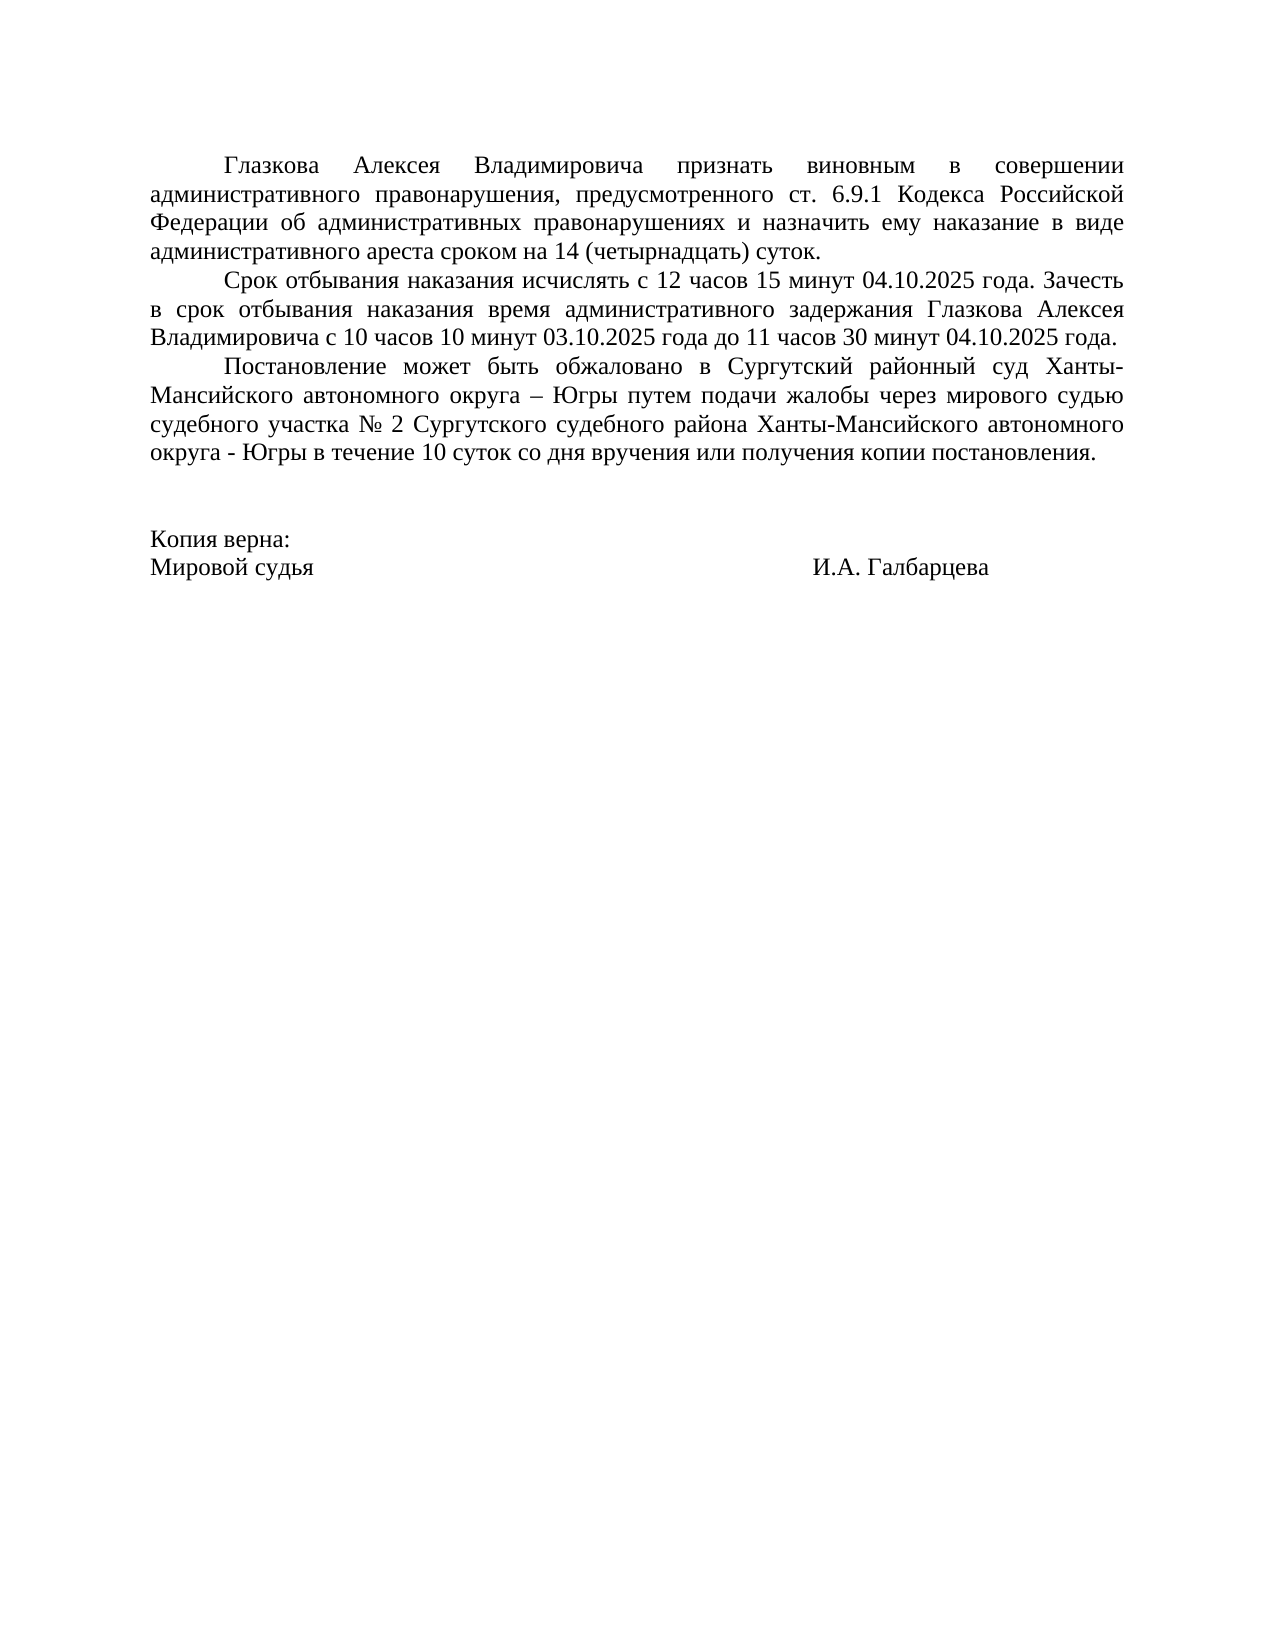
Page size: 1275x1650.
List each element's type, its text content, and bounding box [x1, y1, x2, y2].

text Мировой судья И.А. Галбарцева [150, 552, 1125, 581]
text Срок отбывания наказания исчислять с 12 часов 15 минут 04.10.2025 года. Зачесть в срок отбывания наказания время административного задержания Глазкова Алексея Владимировича с 10 часов 10 минут 03.10.2025 года до 11 часов 30 минут 04.10.2025 года. [150, 265, 1125, 351]
text Глазкова Алексея Владимировича признать виновным в совершении административного правонарушения, предусмотренного ст. 6.9.1 Кодекса Российской Федерации об административных правонарушениях и назначить ему наказание в виде административного ареста сроком на 14 (четырнадцать) суток. [150, 150, 1125, 265]
text Копия верна: [150, 524, 1125, 552]
text Постановление может быть обжаловано в Сургутский районный суд Ханты-Мансийского автономного округа – Югры путем подачи жалобы через мирового судью судебного участка № 2 Сургутского судебного района Ханты-Мансийского автономного округа - Югры в течение 10 суток со дня вручения или получения копии постановления. [150, 351, 1125, 466]
